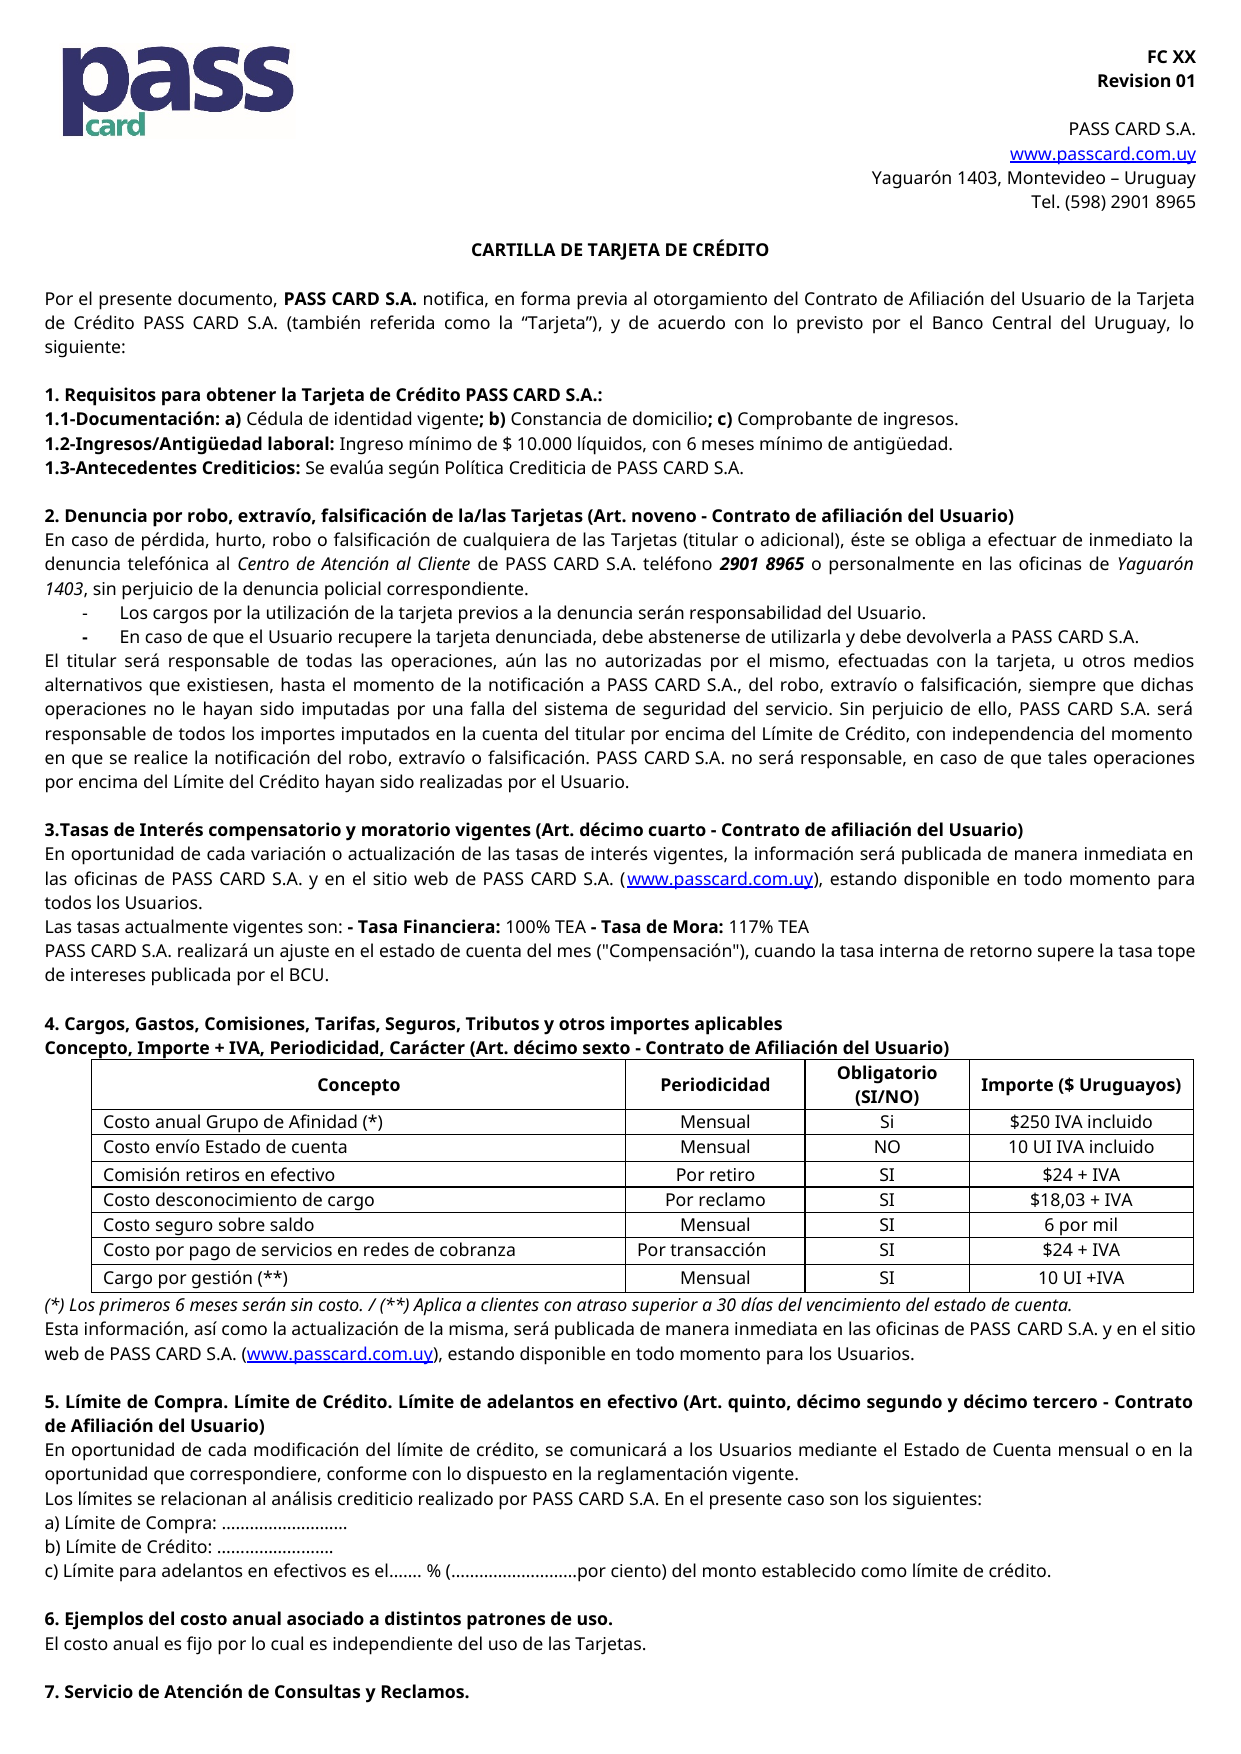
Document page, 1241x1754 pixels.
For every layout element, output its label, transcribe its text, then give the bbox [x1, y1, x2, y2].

table_cell Costo por pago de servicios en redes de cobranza [92, 1238, 625, 1264]
text Revision 01 [1003, 68, 1196, 93]
text (*) Los primeros 6 meses serán sin costo. / (**) Aplica a clientes con atraso superior a 30 días del vencimiento del estado de cuenta. [44, 1293, 1196, 1317]
table_cell Si [806, 1110, 969, 1134]
table_cell SI [806, 1162, 969, 1186]
text 3.Tasas de Interés compensatorio y moratorio vigentes (Art. décimo cuarto - Contrato de afiliación del Usuario) [44, 818, 1196, 842]
text a) Límite de Compra: ……………………… [44, 1510, 1196, 1534]
table_cell $18,03 + IVA [970, 1188, 1193, 1212]
text 1.3-Antecedentes Crediticios: Se evalúa según Política Crediticia de PASS CARD S.A. [44, 455, 1196, 479]
picture [59, 43, 296, 139]
table_header Concepto [92, 1060, 625, 1109]
text En oportunidad de cada modificación del límite de crédito, se comunicará a los Usuarios mediante el Estado de Cuenta mensual o en la oportunidad que correspondiere, conforme con lo dispuesto en la reglamentación vigente. [44, 1438, 1196, 1486]
table_cell Por retiro [626, 1162, 804, 1186]
table_cell SI [806, 1265, 969, 1292]
table_cell Mensual [626, 1213, 804, 1237]
table_cell Costo seguro sobre saldo [92, 1213, 625, 1237]
table_cell Costo anual Grupo de Afinidad (*) [92, 1110, 625, 1134]
table_cell Costo envío Estado de cuenta [92, 1135, 625, 1161]
list El titular será responsable de todas las operaciones, aún las no autorizadas por el mismo, efectuadas con la tarjeta, u otros medios alternativos que existiesen, hasta el momento de la notificación a PASS CARD S.A., del robo, extravío o falsificación, siempre que dichas operaciones no le hayan sido imputadas por una falla del sistema de seguridad del servicio. Sin perjuicio de ello, PASS CARD S.A. será responsable de todos los importes imputados en la cuenta del titular por encima del Límite de Crédito, con independencia del momento en que se realice la notificación del robo, extravío o falsificación. PASS CARD S.A. no será responsable, en caso de que tales operaciones por encima del Límite del Crédito hayan sido realizadas por el Usuario. [44, 648, 1196, 793]
table_cell Mensual [626, 1265, 804, 1292]
text b) Límite de Crédito: ……………………. [44, 1534, 1196, 1558]
text www.passcard.com.uy [44, 141, 1196, 165]
table_cell Costo desconocimiento de cargo [92, 1188, 625, 1212]
text PASS CARD S.A. realizará un ajuste en el estado de cuenta del mes ("Compensación"), cuando la tasa interna de retorno supere la tasa tope de intereses publicada por el BCU. [44, 938, 1196, 987]
table_cell SI [806, 1188, 969, 1212]
table_header Periodicidad [626, 1060, 804, 1109]
text Yaguarón 1403, Montevideo – Uruguay [44, 165, 1196, 189]
table_cell 10 UI IVA incluido [970, 1135, 1193, 1161]
table_cell Por reclamo [626, 1188, 804, 1212]
list En caso de que el Usuario recupere la tarjeta denunciada, debe abstenerse de utilizarla y debe devolverla a PASS CARD S.A. [82, 624, 1196, 648]
text PASS CARD S.A. [1003, 117, 1196, 141]
text En oportunidad de cada variación o actualización de las tasas de interés vigentes, la información será publicada de manera inmediata en las oficinas de PASS CARD S.A. y en el sitio web de PASS CARD S.A. (www.passcard.com.uy), estando disponible en todo momento para todos los Usuarios. [44, 842, 1196, 914]
text 1. Requisitos para obtener la Tarjeta de Crédito PASS CARD S.A.: [44, 383, 1196, 407]
table_cell 10 UI +IVA [970, 1265, 1193, 1292]
list Los cargos por la utilización de la tarjeta previos a la denuncia serán responsabilidad del Usuario. [82, 600, 1196, 624]
text Los límites se relacionan al análisis crediticio realizado por PASS CARD S.A. En el presente caso son los siguientes: [44, 1486, 1196, 1510]
text 6. Ejemplos del costo anual asociado a distintos patrones de uso. [44, 1607, 1196, 1631]
text Concepto, Importe + IVA, Periodicidad, Carácter (Art. décimo sexto - Contrato de Afiliación del Usuario) [44, 1035, 1196, 1059]
text 4. Cargos, Gastos, Comisiones, Tarifas, Seguros, Tributos y otros importes aplicables [44, 1011, 1196, 1035]
table_cell NO [806, 1135, 969, 1161]
text El costo anual es fijo por lo cual es independiente del uso de las Tarjetas. [44, 1631, 1196, 1655]
text CARTILLA DE TARJETA DE CRÉDITO [44, 238, 1196, 262]
text Tel. (598) 2901 8965 [44, 189, 1196, 213]
text Por el presente documento, PASS CARD S.A. notifica, en forma previa al otorgamiento del Contrato de Afiliación del Usuario de la Tarjeta de Crédito PASS CARD S.A. (también referida como la “Tarjeta”), y de acuerdo con lo previsto por el Banco Central del Uruguay, lo siguiente: [44, 286, 1196, 358]
table_cell Mensual [626, 1135, 804, 1161]
text Esta información, así como la actualización de la misma, será publicada de manera inmediata en las oficinas de PASS CARD S.A. y en el sitio web de PASS CARD S.A. (www.passcard.com.uy), estando disponible en todo momento para los Usuarios. [44, 1317, 1196, 1365]
text 2. Denuncia por robo, extravío, falsificación de la/las Tarjetas (Art. noveno - Contrato de afiliación del Usuario) [44, 503, 1196, 528]
text 1.1-Documentación: a) Cédula de identidad vigente; b) Constancia de domicilio; c) Comprobante de ingresos. [44, 407, 1196, 431]
table_cell SI [806, 1213, 969, 1237]
table_cell SI [806, 1238, 969, 1264]
table_cell $24 + IVA [970, 1162, 1193, 1186]
table_header Importe ($ Uruguayos) [970, 1060, 1193, 1109]
text En caso de pérdida, hurto, robo o falsificación de cualquiera de las Tarjetas (titular o adicional), éste se obliga a efectuar de inmediato la denuncia telefónica al Centro de Atención al Cliente de PASS CARD S.A. teléfono 2901 8965 o personalmente en las oficinas de Yaguarón 1403, sin perjuicio de la denuncia policial correspondiente. [44, 528, 1196, 600]
table_header Obligatorio (SI/NO) [806, 1060, 969, 1109]
table_cell Mensual [626, 1110, 804, 1134]
table_cell Por transacción [626, 1238, 804, 1264]
text FC XX [1003, 44, 1196, 68]
text 1.2-Ingresos/Antigüedad laboral: Ingreso mínimo de $ 10.000 líquidos, con 6 meses mínimo de antigüedad. [44, 431, 1196, 455]
table_cell 6 por mil [970, 1213, 1193, 1237]
text Las tasas actualmente vigentes son: - Tasa Financiera: 100% TEA - Tasa de Mora: 117% TEA [44, 914, 1196, 938]
text 7. Servicio de Atención de Consultas y Reclamos. [44, 1679, 1196, 1703]
text 5. Límite de Compra. Límite de Crédito. Límite de adelantos en efectivo (Art. quinto, décimo segundo y décimo tercero - Contrato de Afiliación del Usuario) [44, 1389, 1196, 1438]
table_cell $250 IVA incluido [970, 1110, 1193, 1134]
text c) Límite para adelantos en efectivos es el……. % (………………………por ciento) del monto establecido como límite de crédito. [44, 1558, 1196, 1583]
table_cell $24 + IVA [970, 1238, 1193, 1264]
table_cell Cargo por gestión (**) [92, 1265, 625, 1292]
table_cell Comisión retiros en efectivo [92, 1162, 625, 1186]
